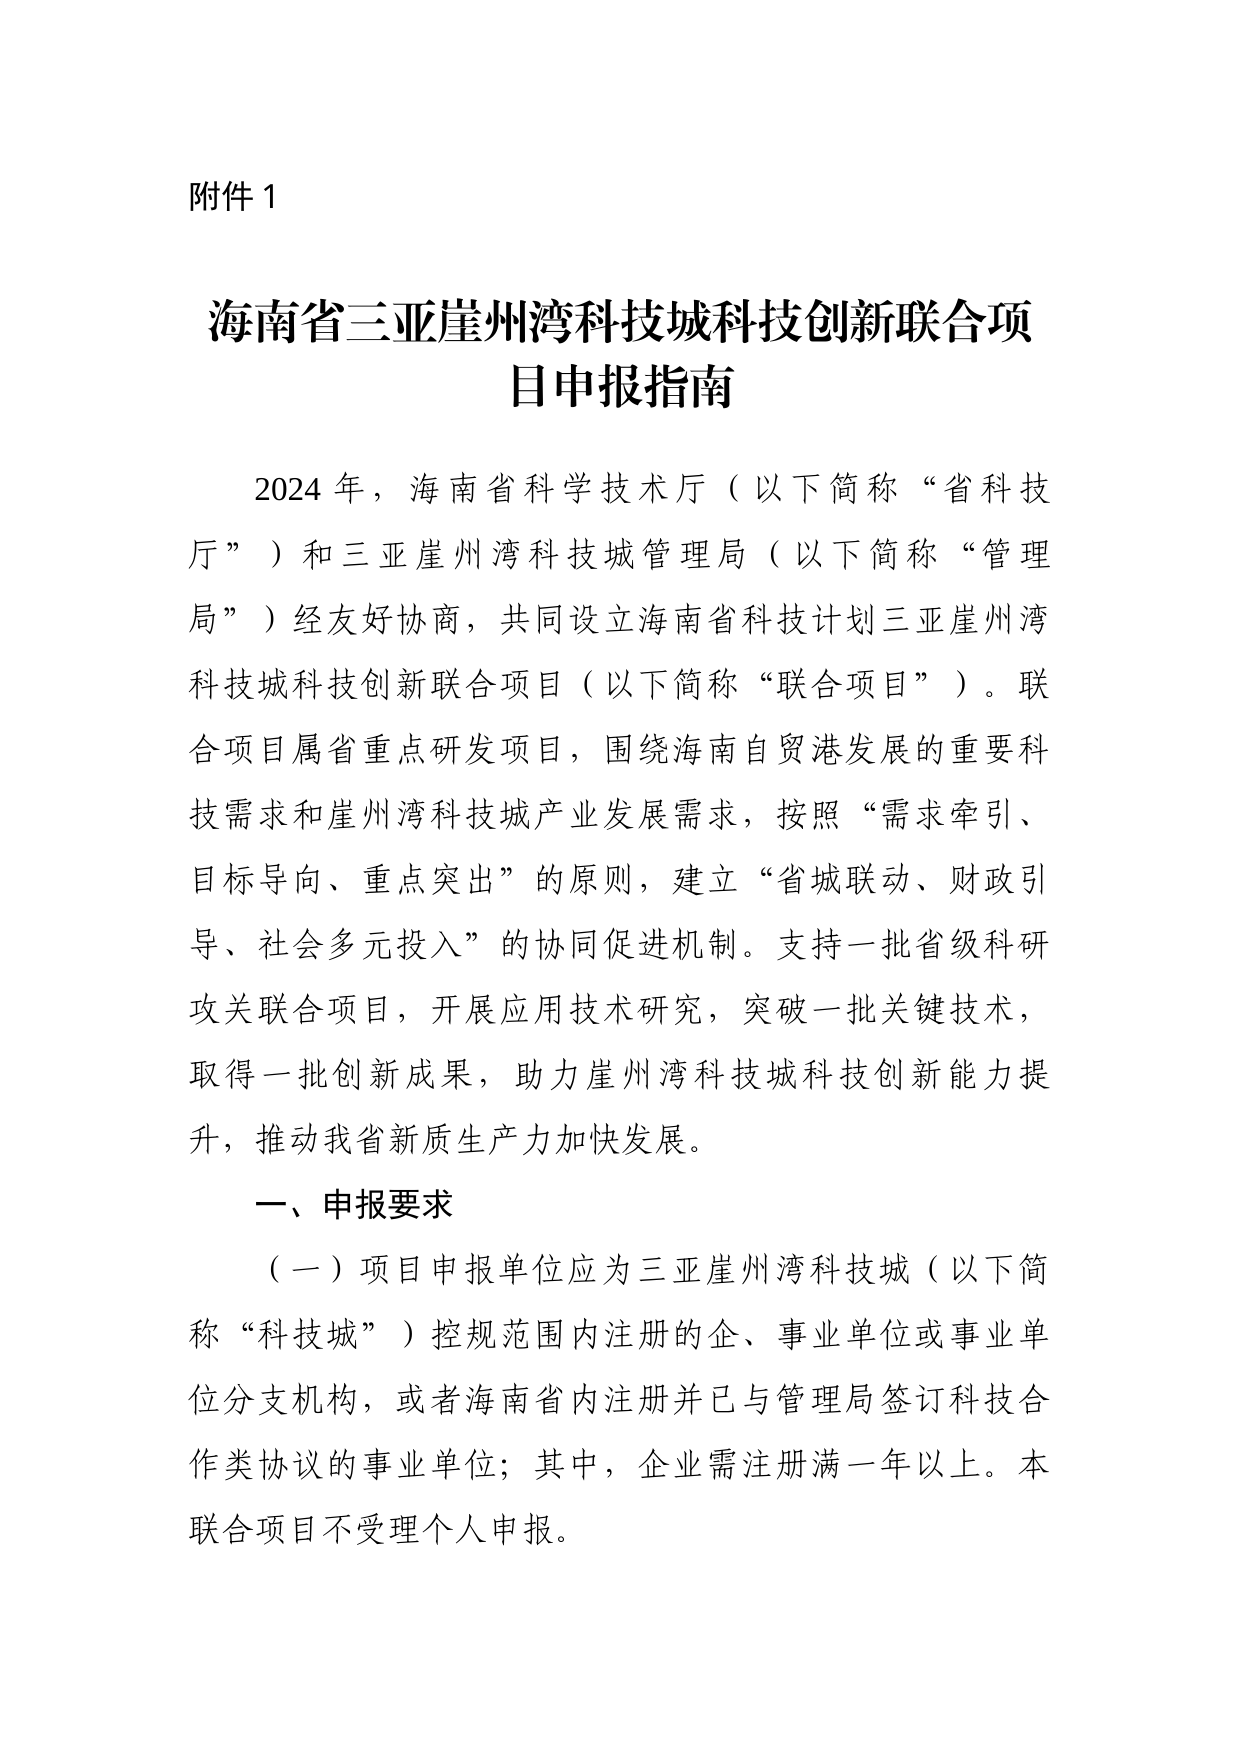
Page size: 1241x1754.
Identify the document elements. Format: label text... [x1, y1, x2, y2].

text 一、申报要求 [187, 1169, 1053, 1234]
text （一）项目申报单位应为三亚崖州湾科技城（以下简称“科技城”）控规范围内注册的企、事业单位或事业单位分支机构，或者海南省内注册并已与管理局签订科技合作类协议的事业单位；其中，企业需注册满一年以上。本联合项目不受理个人申报。 [187, 1234, 1053, 1559]
text 海南省三亚崖州湾科技城科技创新联合项目申报指南 [187, 292, 1053, 422]
text 2024年，海南省科学技术厅（以下简称“省科技厅”）和三亚崖州湾科技城管理局（以下简称“管理局”）经友好协商，共同设立海南省科技计划三亚崖州湾科技城科技创新联合项目（以下简称“联合项目”）。联合项目属省重点研发项目，围绕海南自贸港发展的重要科技需求和崖州湾科技城产业发展需求，按照“需求牵引、目标导向、重点突出”的原则，建立“省城联动、财政引导、社会多元投入”的协同促进机制。支持一批省级科研攻关联合项目，开展应用技术研究，突破一批关键技术，取得一批创新成果，助力崖州湾科技城科技创新能力提升，推动我省新质生产力加快发展。 [187, 454, 1053, 1169]
text 附件 [187, 162, 1053, 227]
